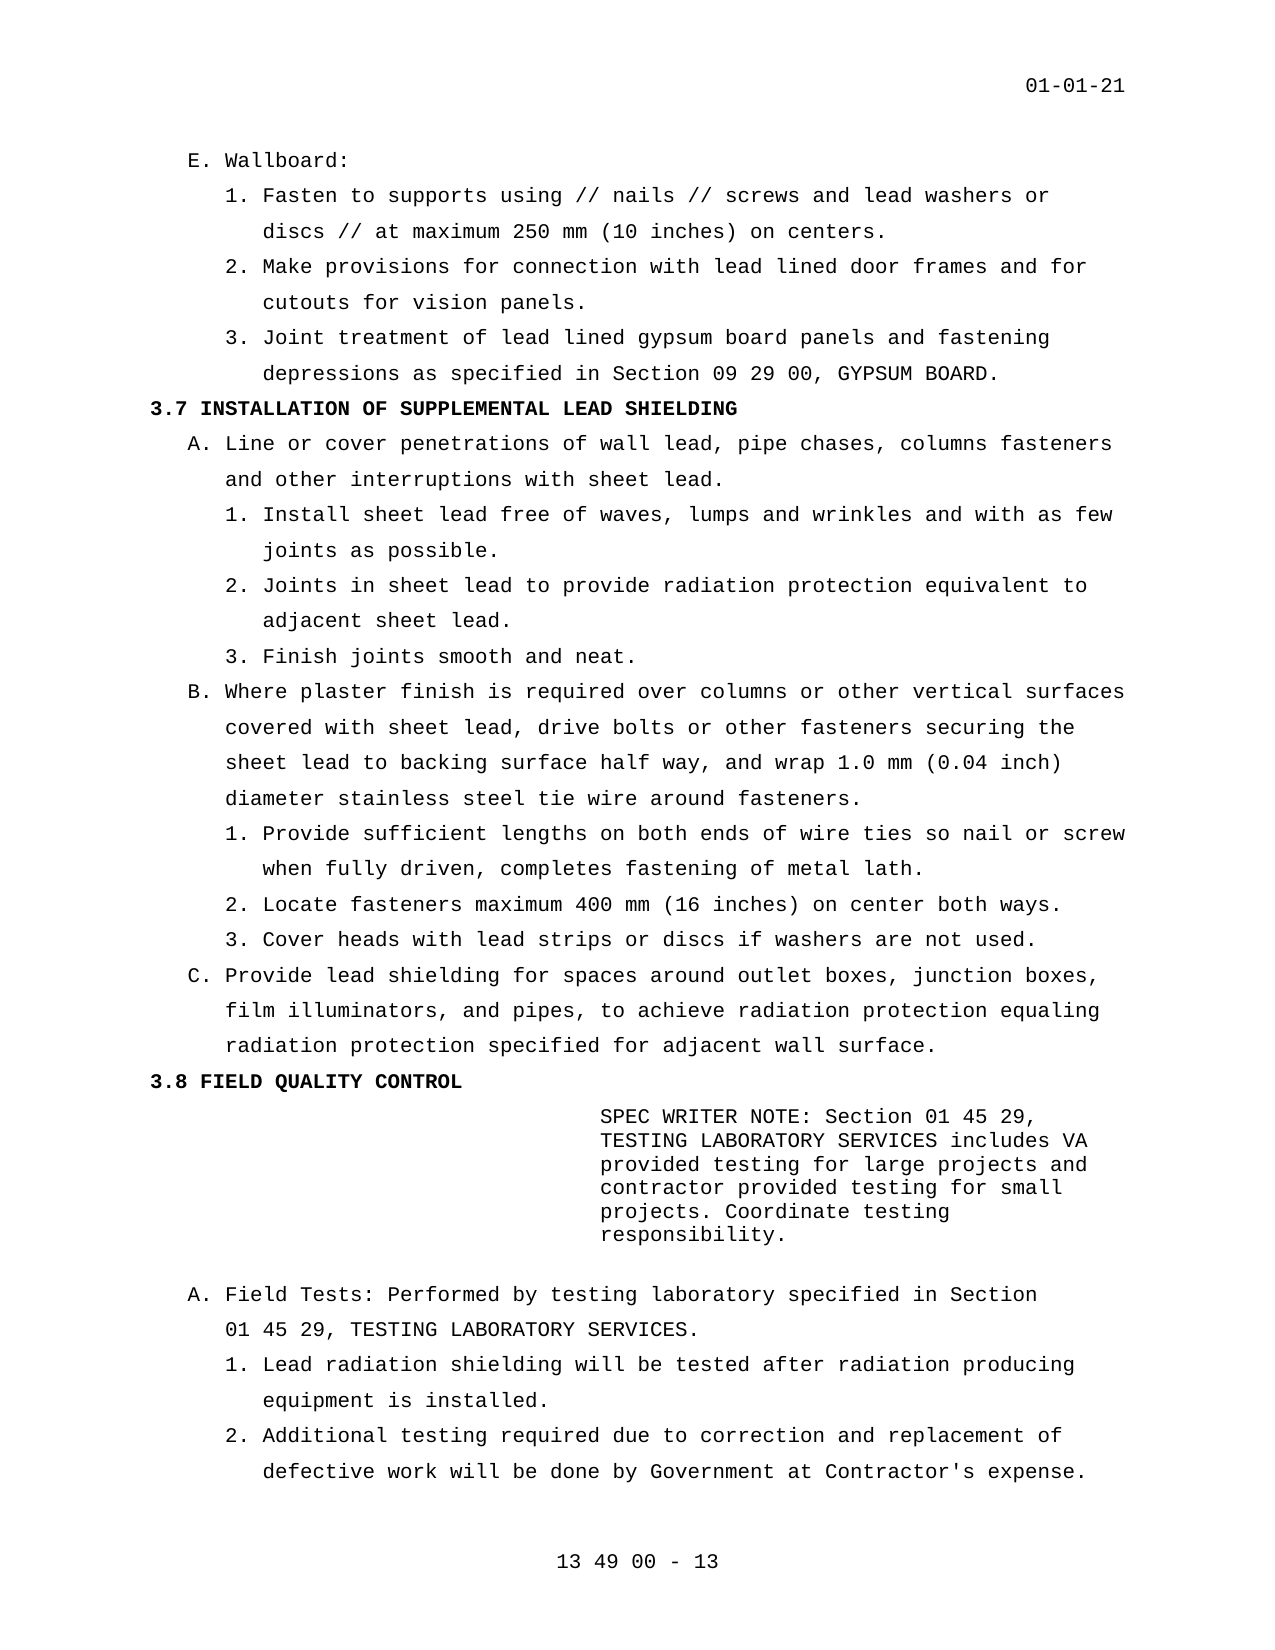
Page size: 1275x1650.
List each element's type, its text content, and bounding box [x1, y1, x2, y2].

text Install sheet lead free of waves, lumps and wrinkles and with as few joints as possible. [225, 504, 1125, 563]
text Joint treatment of lead lined gypsum board panels and fastening depressions as specified in Section 09 29 00, GYPSUM BOARD. [225, 327, 1125, 386]
text Cover heads with lead strips or discs if washers are not used. [225, 929, 1125, 953]
text Wallboard: [187, 150, 1125, 174]
text Make provisions for connection with lead lined door frames and for cutouts for vision panels. [225, 256, 1125, 315]
text Lead radiation shielding will be tested after radiation producing equipment is installed. [225, 1354, 1125, 1413]
text Finish joints smooth and neat. [225, 646, 1125, 669]
text Provide lead shielding for spaces around outlet boxes, junction boxes, film illuminators, and pipes, to achieve radiation protection equaling radiation protection specified for adjacent wall surface. [187, 964, 1125, 1059]
text Additional testing required due to correction and replacement of defective work will be done by Government at Contractor's expense. [225, 1425, 1125, 1484]
text Joints in sheet lead to provide radiation protection equivalent to adjacent sheet lead. [225, 575, 1125, 634]
text Provide sufficient lengths on both ends of wire ties so nail or screw when fully driven, completes fastening of metal lath. [225, 823, 1125, 882]
text Where plaster finish is required over columns or other vertical surfaces covered with sheet lead, drive bolts or other fasteners securing the sheet lead to backing surface half way, and wrap 1.0 mm (0.04 inch) diameter stainless steel tie wire around fasteners. [187, 681, 1125, 811]
text Line or cover penetrations of wall lead, pipe chases, columns fasteners and other interruptions with sheet lead. [187, 433, 1125, 492]
text SPEC WRITER NOTE: Section 01 45 29, TESTING LABORATORY SERVICES includes VA provided testing for large projects and contractor provided testing for small projects. Coordinate testing responsibility. [600, 1106, 1125, 1248]
text INSTALLATION OF SUPPLEMENTAL LEAD SHIELDING [150, 398, 1125, 422]
text Locate fasteners maximum 400 mm (16 inches) on center both ways. [225, 894, 1125, 917]
text FIELD QUALITY CONTROL [150, 1071, 1125, 1094]
text Field Tests: Performed by testing laboratory specified in Section 01 45 29, TESTING LABORATORY SERVICES. [187, 1283, 1125, 1343]
text Fasten to supports using // nails // screws and lead washers or discs // at maximum 250 mm (10 inches) on centers. [225, 185, 1125, 244]
